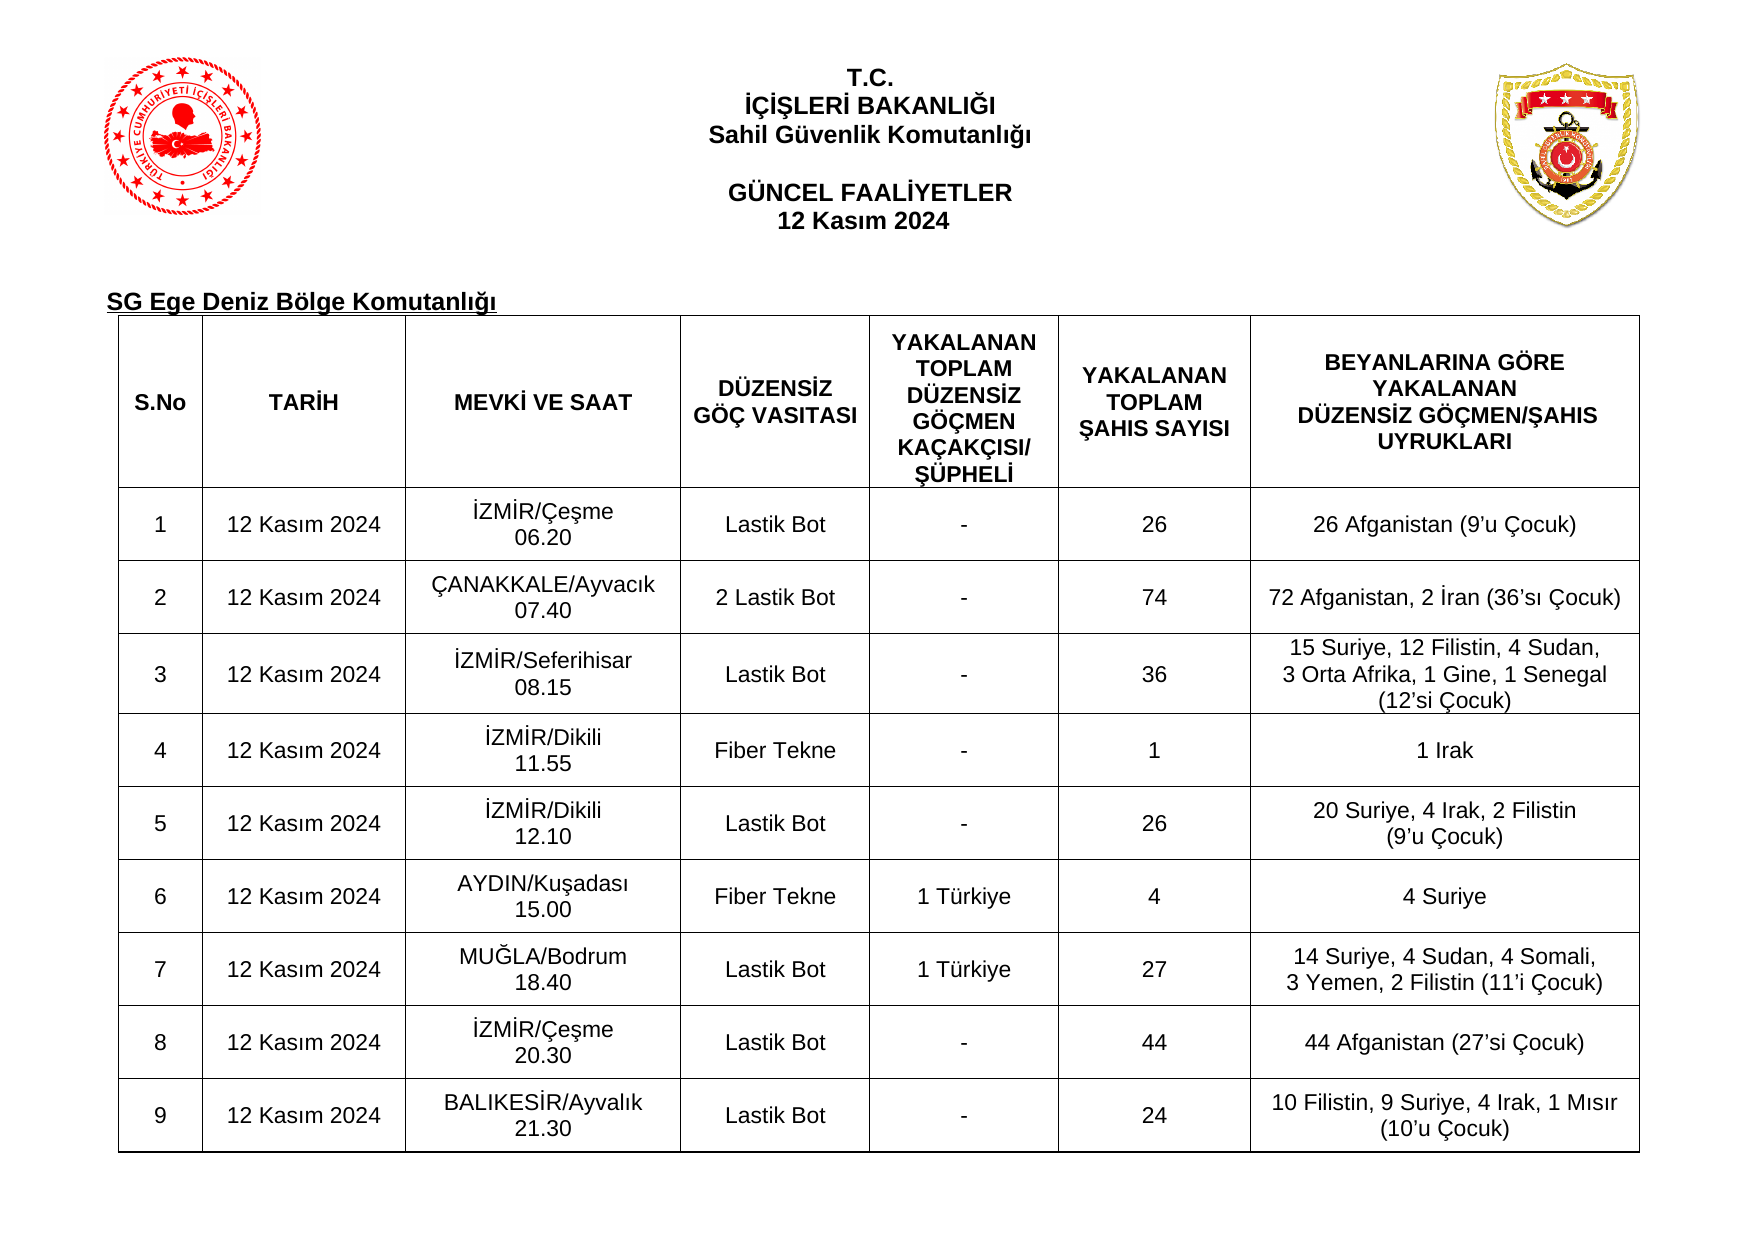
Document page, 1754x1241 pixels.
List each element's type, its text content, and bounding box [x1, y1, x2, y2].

table_cell Lastik Bot [681, 1006, 869, 1078]
table_cell 44 [1059, 1006, 1250, 1078]
table_cell - [870, 1006, 1058, 1078]
table_cell 26 Afganistan (9’u Çocuk) [1251, 488, 1639, 560]
table_cell 72 Afganistan, 2 İran (36’sı Çocuk) [1251, 561, 1639, 633]
table_cell Lastik Bot [681, 787, 869, 859]
table_cell 6 [119, 860, 202, 932]
table_cell - [870, 1079, 1058, 1151]
table_cell ÇANAKKALE/Ayvacık 07.40 [406, 561, 680, 633]
table_cell 1 Irak [1251, 714, 1639, 786]
table_cell 26 [1059, 488, 1250, 560]
text SG Ege Deniz Bölge Komutanlığı [106, 287, 1639, 315]
table_cell 1 Türkiye [870, 933, 1058, 1005]
table_cell Fiber Tekne [681, 714, 869, 786]
table_cell 8 [119, 1006, 202, 1078]
table_header DÜZENSİZ GÖÇ VASITASI [681, 316, 869, 487]
table_cell 24 [1059, 1079, 1250, 1151]
table_cell - [870, 714, 1058, 786]
table_cell 12 Kasım 2024 [203, 714, 405, 786]
table_cell 4 [1059, 860, 1250, 932]
table_cell 12 Kasım 2024 [203, 634, 405, 713]
table_cell 12 Kasım 2024 [203, 1079, 405, 1151]
table_cell 3 [119, 634, 202, 713]
table_cell Lastik Bot [681, 488, 869, 560]
table_cell 1 [119, 488, 202, 560]
table_cell 12 Kasım 2024 [203, 561, 405, 633]
table_cell 36 [1059, 634, 1250, 713]
table_cell 12 Kasım 2024 [203, 860, 405, 932]
table_cell - [870, 488, 1058, 560]
table_cell 27 [1059, 933, 1250, 1005]
table_cell 15 Suriye, 12 Filistin, 4 Sudan, 3 Orta Afrika, 1 Gine, 1 Senegal (12’si Çocuk) [1251, 634, 1639, 713]
table_cell 1 [1059, 714, 1250, 786]
table_cell - [870, 787, 1058, 859]
table_cell İZMİR/Çeşme 20.30 [406, 1006, 680, 1078]
table_cell 4 [119, 714, 202, 786]
table_cell 2 Lastik Bot [681, 561, 869, 633]
table_cell BALIKESİR/Ayvalık 21.30 [406, 1079, 680, 1151]
table_cell 4 Suriye [1251, 860, 1639, 932]
table_cell 74 [1059, 561, 1250, 633]
table_header MEVKİ VE SAAT [406, 316, 680, 487]
table_cell 10 Filistin, 9 Suriye, 4 Irak, 1 Mısır (10’u Çocuk) [1251, 1079, 1639, 1151]
table_cell AYDIN/Kuşadası 15.00 [406, 860, 680, 932]
table_header TARİH [203, 316, 405, 487]
table_cell 12 Kasım 2024 [203, 488, 405, 560]
table_cell İZMİR/Dikili 11.55 [406, 714, 680, 786]
picture [1489, 57, 1644, 232]
table_cell İZMİR/Seferihisar 08.15 [406, 634, 680, 713]
table_cell İZMİR/Dikili 12.10 [406, 787, 680, 859]
table_cell 2 [119, 561, 202, 633]
table_cell 9 [119, 1079, 202, 1151]
table_header YAKALANAN TOPLAM DÜZENSİZ GÖÇMEN KAÇAKÇISI/ ŞÜPHELİ [870, 316, 1058, 487]
table_cell 1 Türkiye [870, 860, 1058, 932]
table_cell 12 Kasım 2024 [203, 1006, 405, 1078]
table_cell 44 Afganistan (27’si Çocuk) [1251, 1006, 1639, 1078]
table_cell - [870, 634, 1058, 713]
table_cell 5 [119, 787, 202, 859]
table_header S.No [119, 316, 202, 487]
table_cell Lastik Bot [681, 634, 869, 713]
table_cell İZMİR/Çeşme 06.20 [406, 488, 680, 560]
table_header BEYANLARINA GÖRE YAKALANAN DÜZENSİZ GÖÇMEN/ŞAHIS UYRUKLARI [1251, 316, 1639, 487]
table_cell MUĞLA/Bodrum 18.40 [406, 933, 680, 1005]
table_cell 14 Suriye, 4 Sudan, 4 Somali, 3 Yemen, 2 Filistin (11’i Çocuk) [1251, 933, 1639, 1005]
table_cell 7 [119, 933, 202, 1005]
table_header YAKALANAN TOPLAM ŞAHIS SAYISI [1059, 316, 1250, 487]
table_cell 12 Kasım 2024 [203, 933, 405, 1005]
table_cell Lastik Bot [681, 933, 869, 1005]
table_cell Lastik Bot [681, 1079, 869, 1151]
table_cell - [870, 561, 1058, 633]
table_cell 20 Suriye, 4 Irak, 2 Filistin (9’u Çocuk) [1251, 787, 1639, 859]
table_cell Fiber Tekne [681, 860, 869, 932]
table_cell 26 [1059, 787, 1250, 859]
table_cell 12 Kasım 2024 [203, 787, 405, 859]
picture [104, 57, 261, 215]
